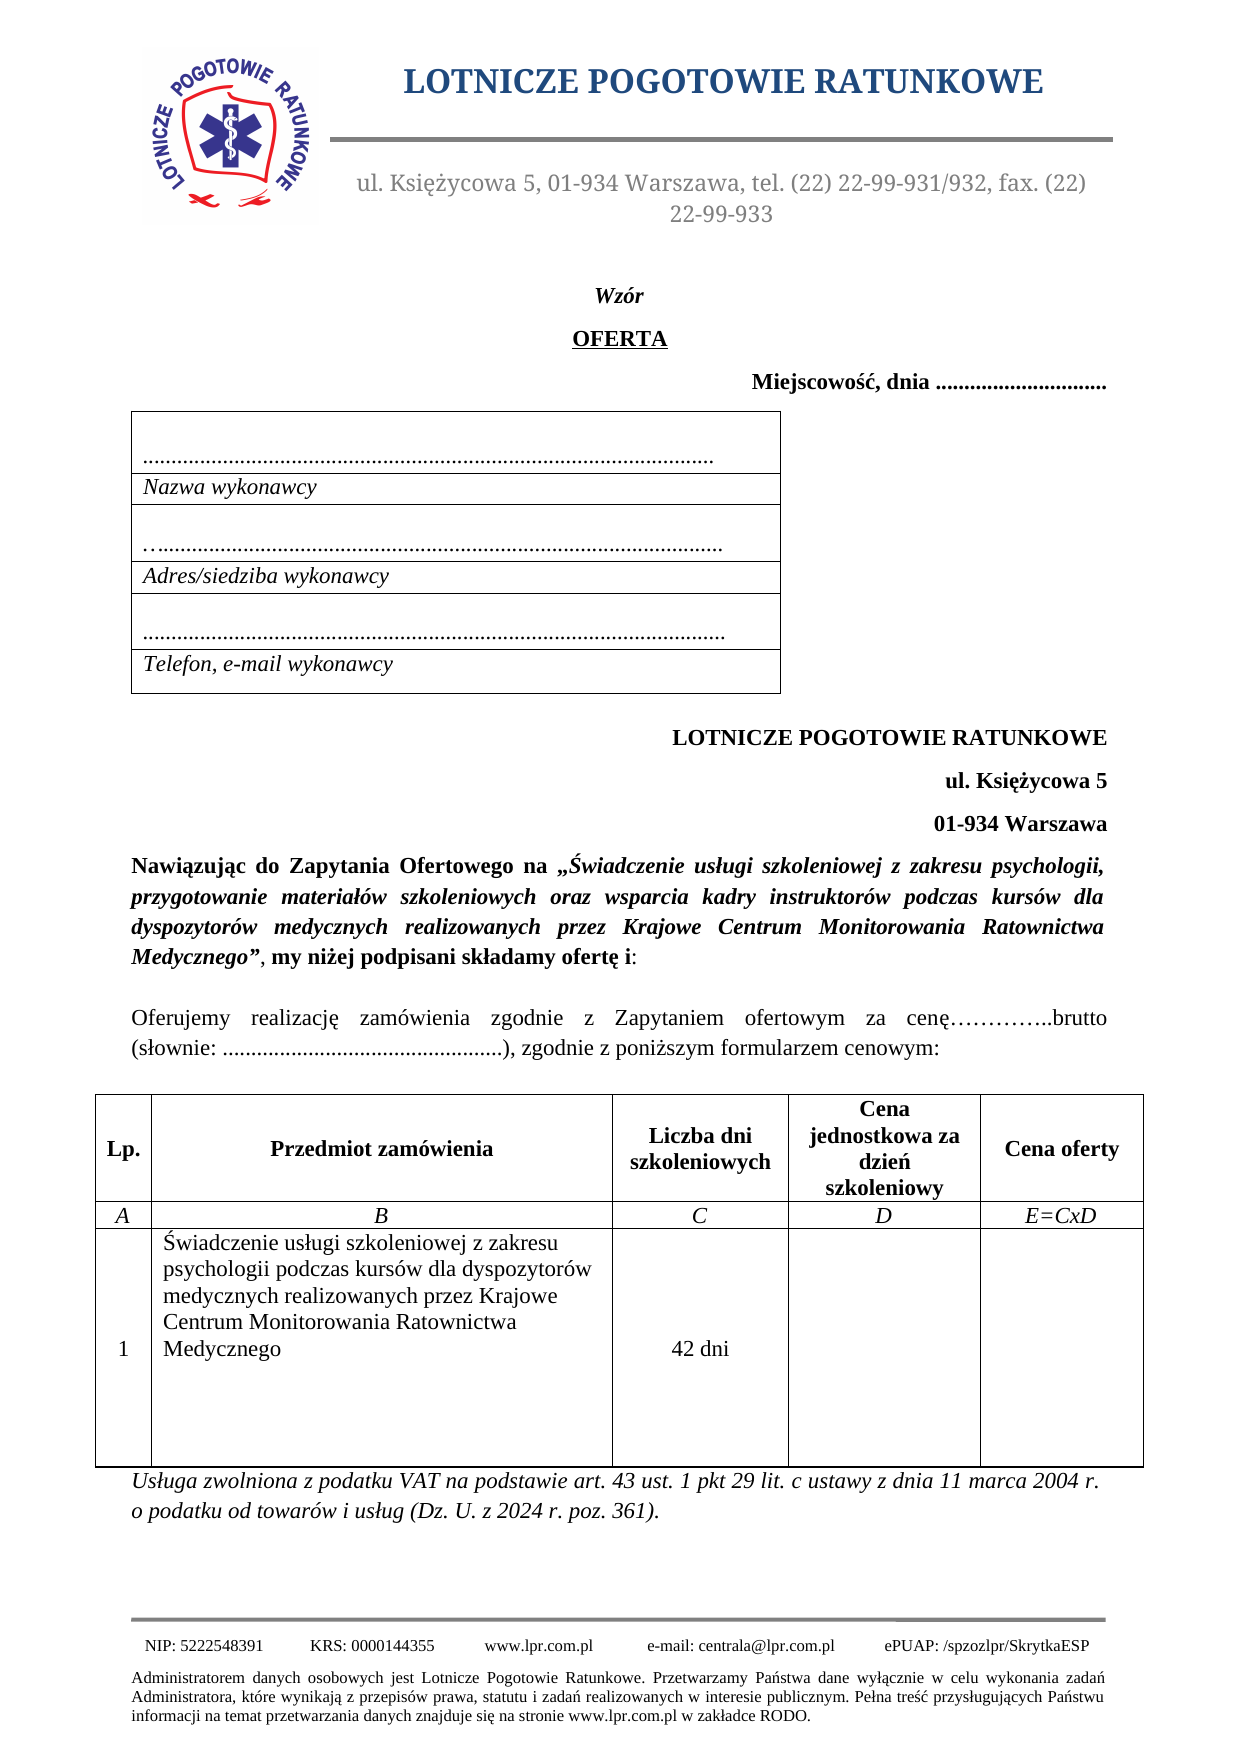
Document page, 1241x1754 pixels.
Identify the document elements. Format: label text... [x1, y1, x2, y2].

table_header Lp. [96, 1095, 151, 1201]
text Usługa zwolniona z podatku VAT na podstawie art. 43 ust. 1 pkt 29 lit. c ustawy z dnia 11 marca 2004 r. o podatku od towarów i usług (Dz. U. z 2024 r. poz. 361). [131, 1468, 1107, 1524]
table_cell ...................................................................................................... [132, 594, 780, 649]
table_cell Nazwa wykonawcy [132, 474, 780, 504]
text LOTNICZE POGOTOWIE RATUNKOWE [132, 724, 1107, 751]
table_cell 1 [96, 1229, 151, 1466]
picture [141, 47, 320, 225]
text Wzór [132, 282, 1107, 309]
table_cell [789, 1229, 980, 1466]
table_cell E=CxD [981, 1202, 1143, 1228]
text Miejscowość, dnia .............................. [132, 368, 1107, 394]
text OFERTA [132, 325, 1107, 351]
text Nawiązując do Zapytania Ofertowego na „Świadczenie usługi szkoleniowej z zakresu psychologii, przygotowanie materiałów szkoleniowych oraz wsparcia kadry instruktorów podczas kursów dla dyspozytorów medycznych realizowanych przez Krajowe Centrum Monitorowania Ratownictwa Medycznego”, my niżej podpisani składamy ofertę i: [131, 853, 1107, 969]
table_cell 42 dni [613, 1229, 788, 1466]
table_header Przedmiot zamówienia [152, 1095, 612, 1201]
table_cell B [152, 1202, 612, 1228]
table_header Cena oferty [981, 1095, 1143, 1201]
table_cell Adres/siedziba wykonawcy [132, 562, 780, 592]
table_header .................................................................................................... [132, 412, 780, 472]
table_cell Telefon, e-mail wykonawcy [132, 650, 780, 693]
table_cell C [613, 1202, 788, 1228]
table_cell ….................................................................................................. [132, 505, 780, 561]
table_header Cena jednostkowa za dzień szkoleniowy [789, 1095, 980, 1201]
table_cell A [96, 1202, 151, 1228]
text Oferujemy realizację zamówienia zgodnie z Zapytaniem ofertowym za cenę…………..brutto (słownie: .................................................), zgodnie z poniższym formularzem cenowym: [131, 1004, 1107, 1060]
table_cell [981, 1229, 1143, 1466]
table_header Liczba dni szkoleniowych [613, 1095, 788, 1201]
text 01-934 Warszawa [132, 810, 1107, 836]
table_cell Świadczenie usługi szkoleniowej z zakresu psychologii podczas kursów dla dyspozytorów medycznych realizowanych przez Krajowe Centrum Monitorowania Ratownictwa Medycznego [152, 1229, 612, 1466]
table_cell D [789, 1202, 980, 1228]
text ul. Księżycowa 5 [132, 767, 1107, 793]
